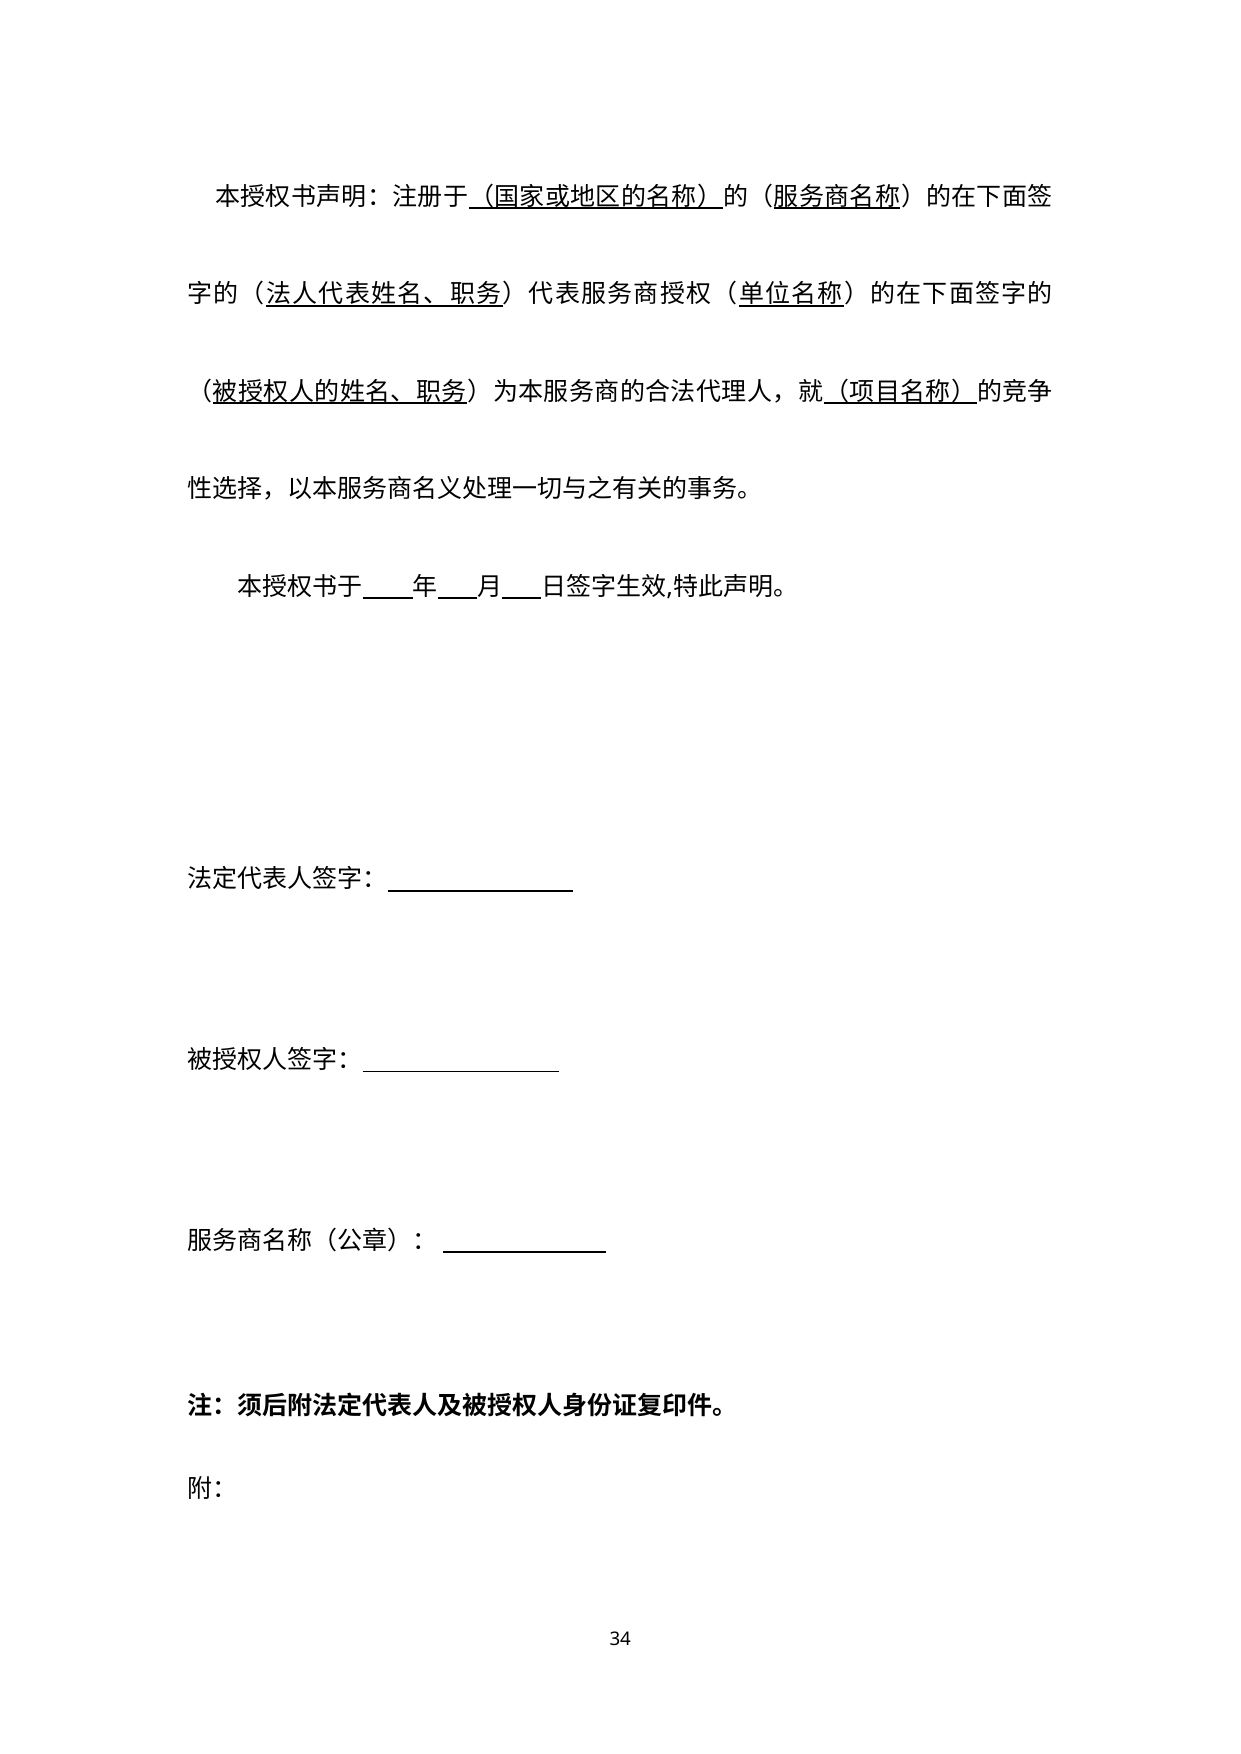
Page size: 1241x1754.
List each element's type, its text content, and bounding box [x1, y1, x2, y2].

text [187, 162, 1053, 909]
text 被授权人签字： [187, 928, 1053, 1090]
text 服务商名称（公章）： [187, 1108, 1053, 1271]
text 注：须后附法定代表人及被授权人身份证复印件。 [187, 1371, 1053, 1436]
text 附： [187, 1454, 1053, 1519]
